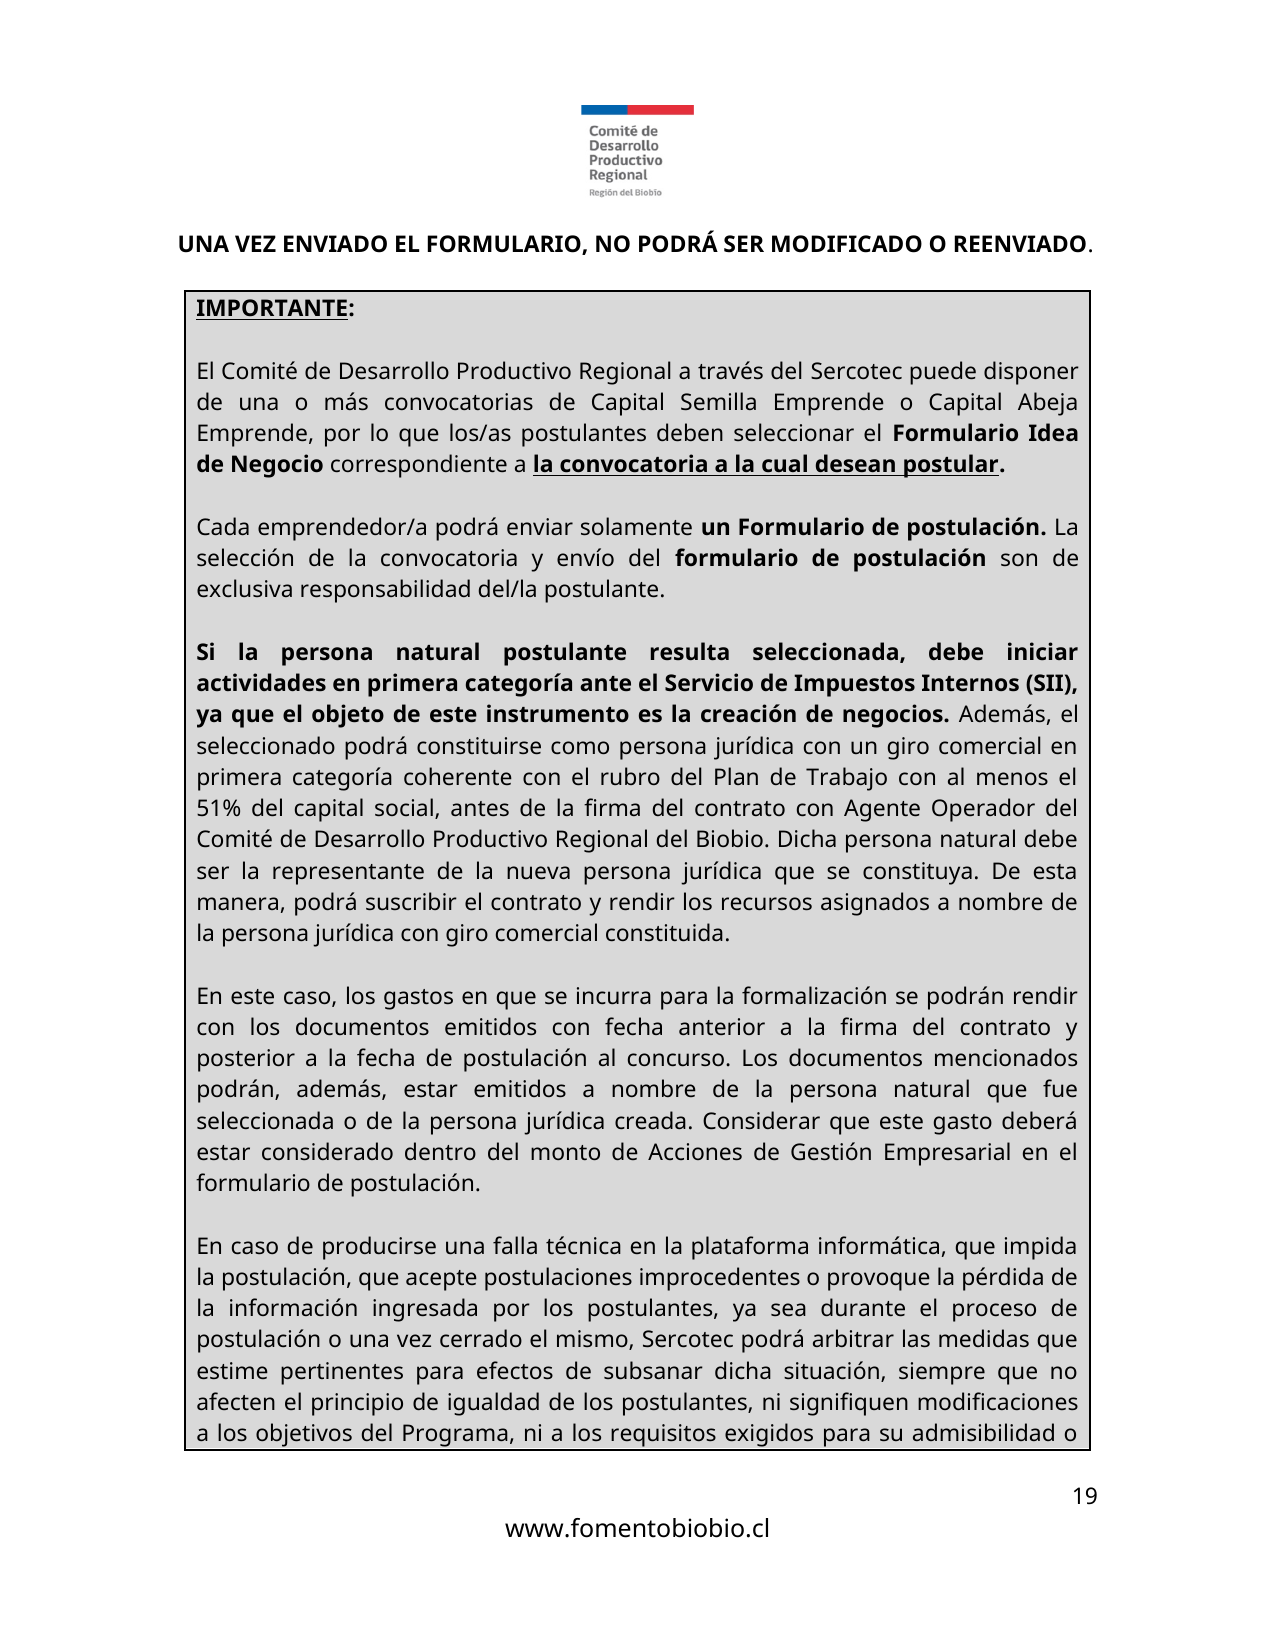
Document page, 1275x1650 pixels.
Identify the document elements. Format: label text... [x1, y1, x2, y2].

picture [581, 105, 694, 228]
text UNA VEZ ENVIADO EL FORMULARIO, NO PODRÁ SER MODIFICADO O REENVIADO. [177, 228, 1098, 259]
